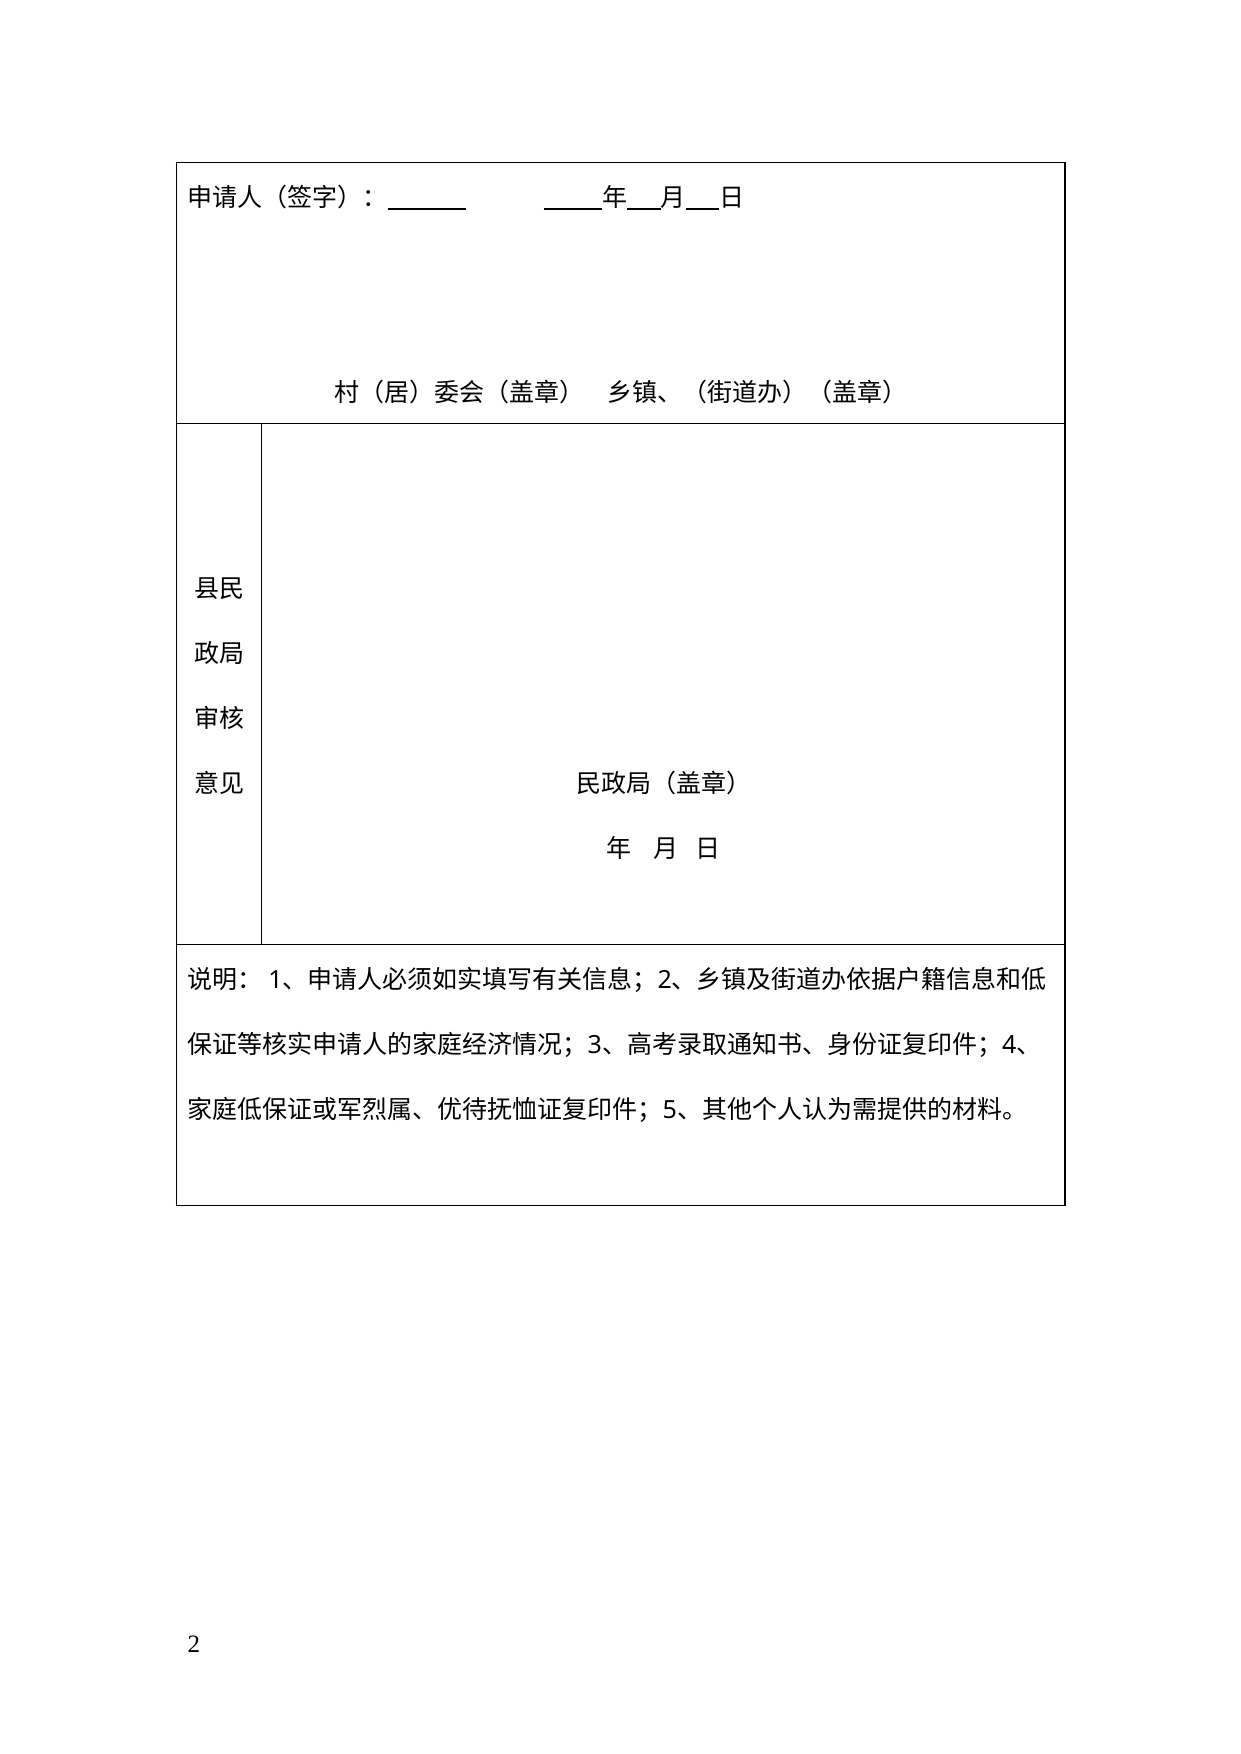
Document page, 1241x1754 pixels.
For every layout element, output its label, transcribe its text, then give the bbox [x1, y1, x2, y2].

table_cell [177, 163, 1064, 423]
table_cell 民政局（盖章） 年 月 日 [262, 424, 1064, 944]
table_cell 说明： 1、申请人必须如实填写有关信息；2、乡镇及街道办依据户籍信息和低保证等核实申请人的家庭经济情况；3、高考录取通知书、身份证复印件；4、家庭低保证或军烈属、优待抚恤证复印件；5、其他个人认为需提供的材料。 [177, 945, 1064, 1205]
table_cell 县民政局审核意见 [177, 424, 261, 944]
